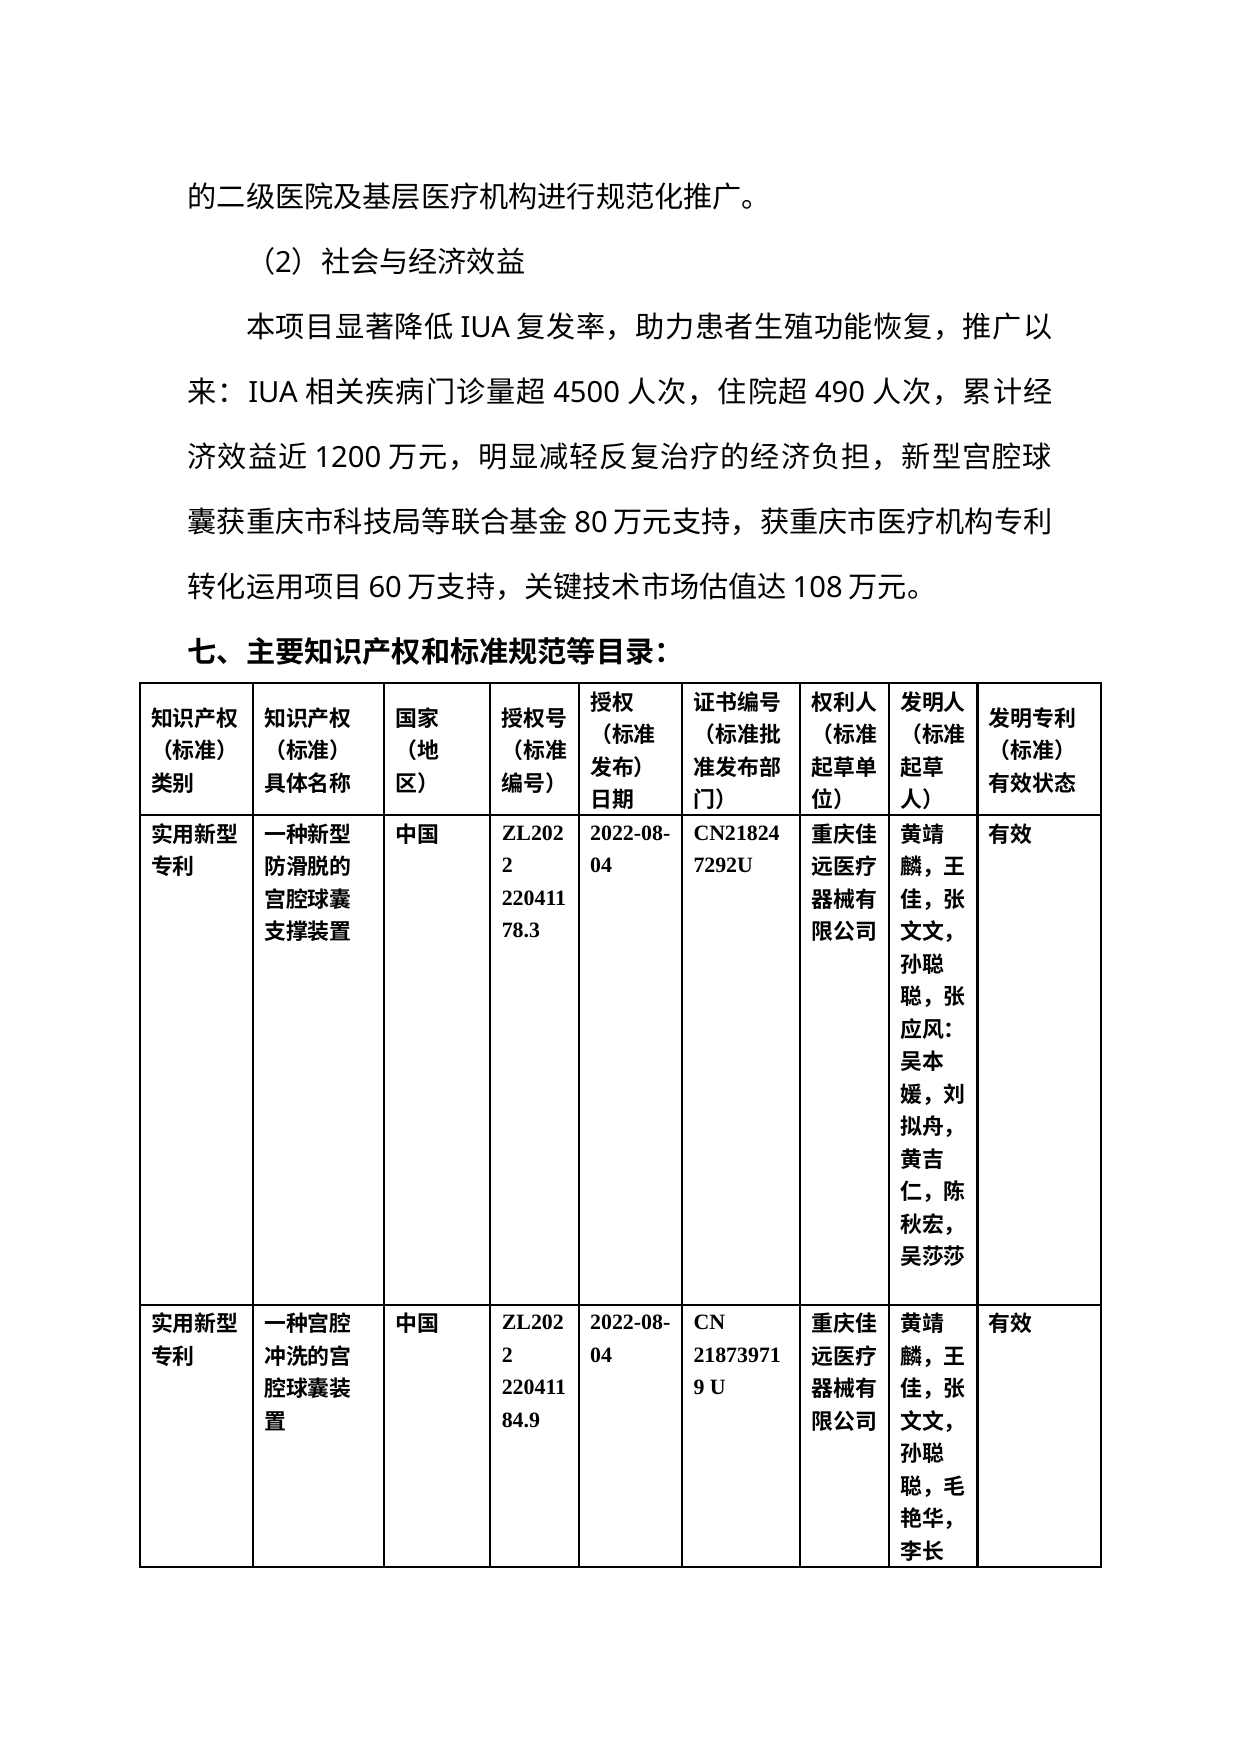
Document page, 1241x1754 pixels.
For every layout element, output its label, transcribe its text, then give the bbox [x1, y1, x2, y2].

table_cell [890, 1306, 976, 1566]
table_cell 2022-08-04 [580, 1306, 681, 1566]
table_cell 一种新型防滑脱的宫腔球囊支撑装置 [254, 816, 383, 1304]
table_cell 实用新型专利 [141, 1306, 252, 1566]
table_cell 2022-08-04 [580, 816, 681, 1304]
table_cell 一种宫腔冲洗的宫腔球囊装置 [254, 1306, 383, 1566]
table_cell 中国 [385, 1306, 489, 1566]
text 本项目显著降低IUA复发率，助力患者生殖功能恢复，推广以来：IUA相关疾病门诊量超4500人次，住院超490人次，累计经济效益近1200万元，明显减轻反复治疗的经济负担，新型宫腔球囊获重庆市科技局等联合基金80万元支持，获重庆市医疗机构专利转化运用项目60万支持，关键技术市场估值达108万元。 [187, 292, 1053, 617]
table_header 权利人（标准起草单位） [801, 684, 888, 814]
table_cell 有效 [979, 816, 1100, 1304]
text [187, 162, 1053, 227]
table_header 知识产权（标准） 具体名称 [254, 684, 383, 814]
table_cell 重庆佳远医疗器械有限公司 [801, 816, 888, 1304]
table_header 国家 （地区） [385, 684, 489, 814]
table_cell ZL2022 22041184.9 [491, 1306, 578, 1566]
table_cell 中国 [385, 816, 489, 1304]
table_cell 黄靖麟，王佳，张文文，孙聪聪，张应风：吴本媛，刘拟舟，黄吉仁，陈秋宏，吴莎莎 [890, 816, 976, 1304]
table_header 发明人（标准起草人） [890, 684, 976, 814]
table_cell 重庆佳远医疗器械有限公司 [801, 1306, 888, 1566]
table_header 证书编号 （标准批准发布部门） [683, 684, 799, 814]
table_header 发明专利（标准）有效状态 [979, 684, 1100, 814]
table_cell ZL2022 22041178.3 [491, 816, 578, 1304]
text （2）社会与经济效益 [187, 227, 1053, 292]
table_header 知识产权（标准）类别 [141, 684, 252, 814]
table_cell CN218247292U [683, 816, 799, 1304]
list 七、主要知识产权和标准规范等目录： [187, 617, 1053, 682]
table_cell 实用新型专利 [141, 816, 252, 1304]
table_header 授权（标准发布）日期 [580, 684, 681, 814]
table_cell CN 218739719 U [683, 1306, 799, 1566]
table_cell 有效 [979, 1306, 1100, 1566]
table_header 授权号（标准编号） [491, 684, 578, 814]
